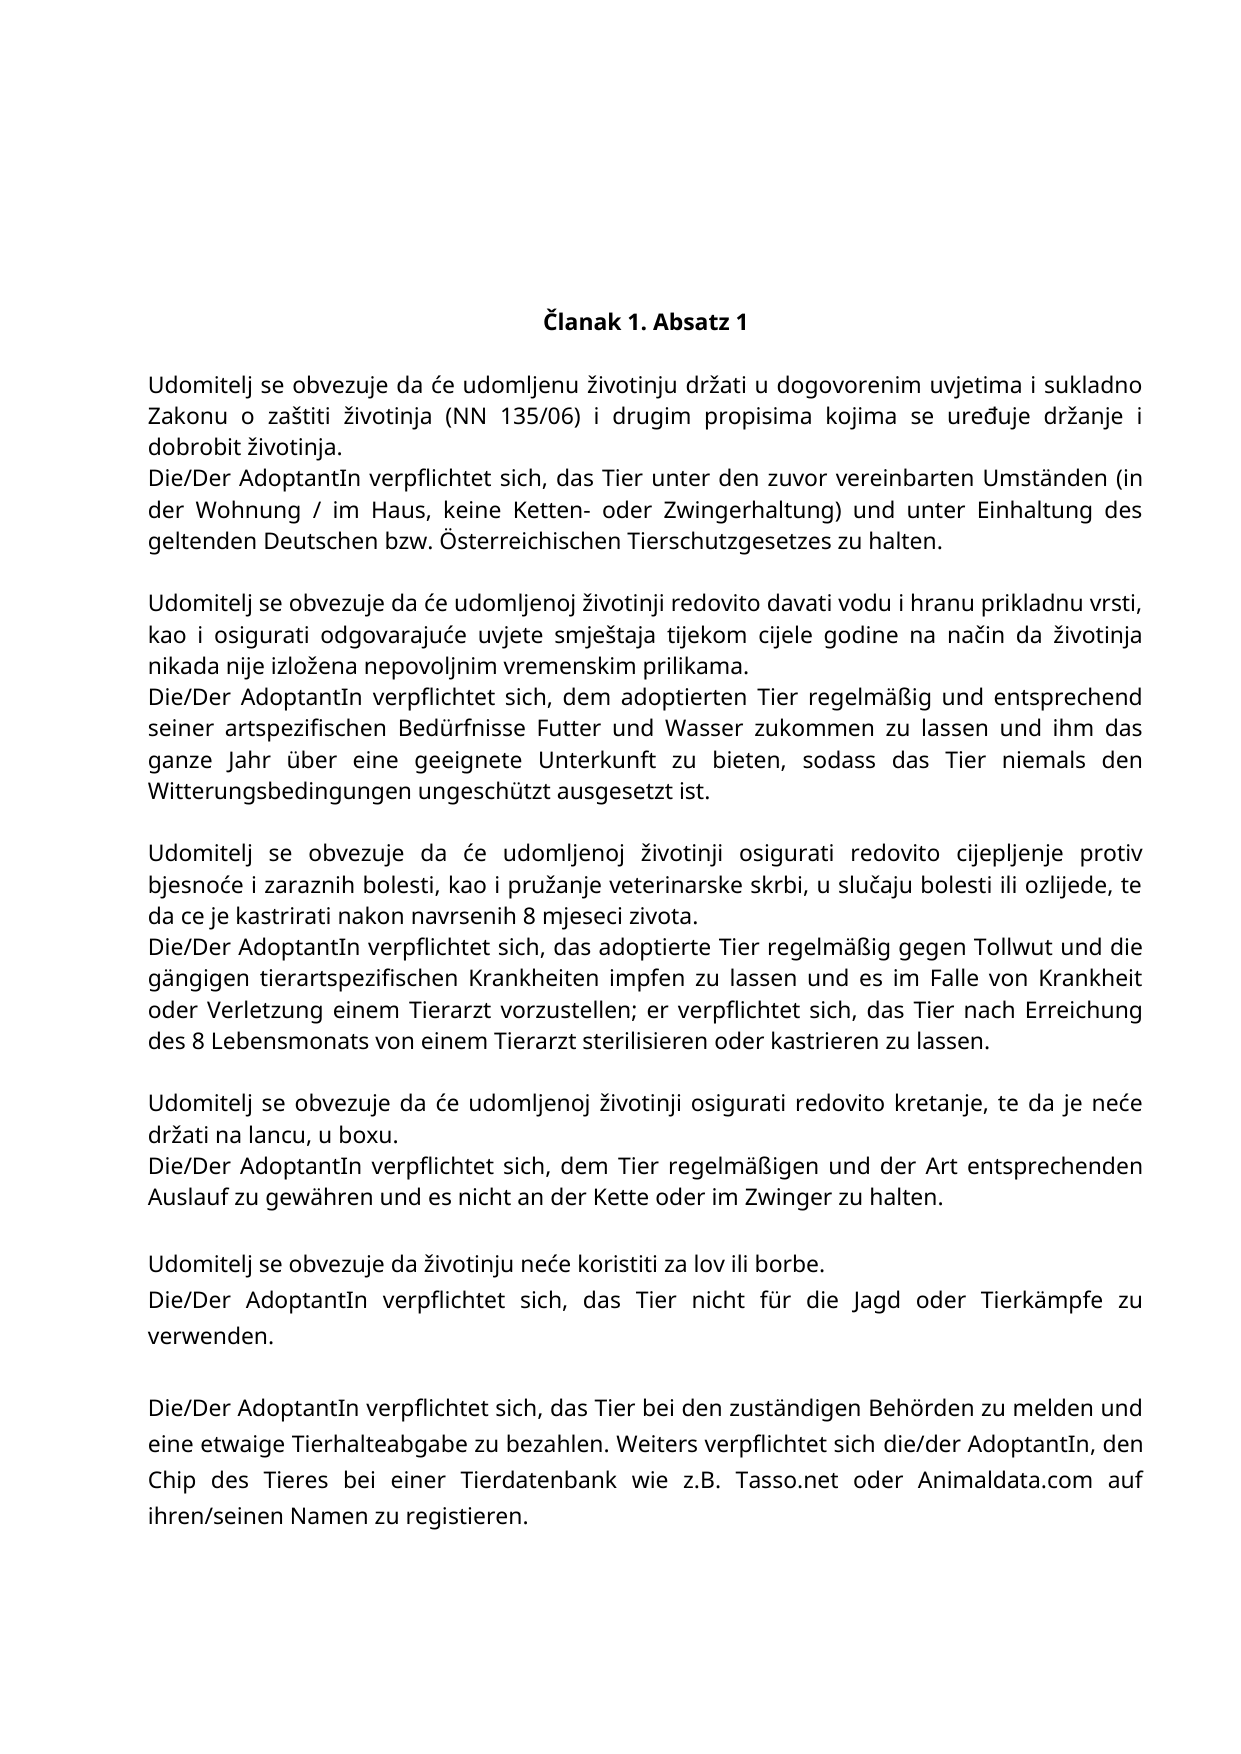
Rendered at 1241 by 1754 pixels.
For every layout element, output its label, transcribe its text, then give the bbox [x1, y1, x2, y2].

text Članak 1. Absatz 1 [148, 306, 1144, 337]
text Udomitelj se obvezuje da će udomljenoj životinji redovito davati vodu i hranu prikladnu vrsti, kao i osigurati odgovarajuće uvjete smještaja tijekom cijele godine na način da životinja nikada nije izložena nepovoljnim vremenskim prilikama. [148, 587, 1144, 681]
text Udomitelj se obvezuje da će udomljenu životinju držati u dogovorenim uvjetima i sukladno Zakonu o zaštiti životinja (NN 135/06) i drugim propisima kojima se uređuje držanje i dobrobit životinja. [148, 369, 1144, 462]
text Die/Der AdoptantIn verpflichtet sich, dem Tier regelmäßigen und der Art entsprechenden Auslauf zu gewähren und es nicht an der Kette oder im Zwinger zu halten. [148, 1150, 1144, 1212]
text Udomitelj se obvezuje da će udomljenoj životinji osigurati redovito kretanje, te da je neće držati na lancu, u boxu. [148, 1087, 1144, 1150]
text Die/Der AdoptantIn verpflichtet sich, das Tier unter den zuvor vereinbarten Umständen (in der Wohnung / im Haus, keine Ketten- oder Zwingerhaltung) und unter Einhaltung des geltenden Deutschen bzw. Österreichischen Tierschutzgesetzes zu halten. [148, 462, 1144, 556]
text Udomitelj se obvezuje da životinju neće koristiti za lov ili borbe. [148, 1248, 1144, 1279]
text Udomitelj se obvezuje da će udomljenoj životinji osigurati redovito cijepljenje protiv bjesnoće i zaraznih bolesti, kao i pružanje veterinarske skrbi, u slučaju bolesti ili ozlijede, te da ce je kastrirati nakon navrsenih 8 mjeseci zivota. [148, 837, 1144, 931]
text Die/Der AdoptantIn verpflichtet sich, das adoptierte Tier regelmäßig gegen Tollwut und die gängigen tierartspezifischen Krankheiten impfen zu lassen und es im Falle von Krankheit oder Verletzung einem Tierarzt vorzustellen; er verpflichtet sich, das Tier nach Erreichung des 8 Lebensmonats von einem Tierarzt sterilisieren oder kastrieren zu lassen. [148, 931, 1144, 1056]
text Die/Der AdoptantIn verpflichtet sich, das Tier bei den zuständigen Behörden zu melden und eine etwaige Tierhalteabgabe zu bezahlen. Weiters verpflichtet sich die/der AdoptantIn, den Chip des Tieres bei einer Tierdatenbank wie z.B. Tasso.net oder Animaldata.com auf ihren/seinen Namen zu registieren. [148, 1392, 1144, 1531]
text Die/Der AdoptantIn verpflichtet sich, das Tier nicht für die Jagd oder Tierkämpfe zu verwenden. [148, 1284, 1144, 1351]
text Die/Der AdoptantIn verpflichtet sich, dem adoptierten Tier regelmäßig und entsprechend seiner artspezifischen Bedürfnisse Futter und Wasser zukommen zu lassen und ihm das ganze Jahr über eine geeignete Unterkunft zu bieten, sodass das Tier niemals den Witterungsbedingungen ungeschützt ausgesetzt ist. [148, 681, 1144, 806]
